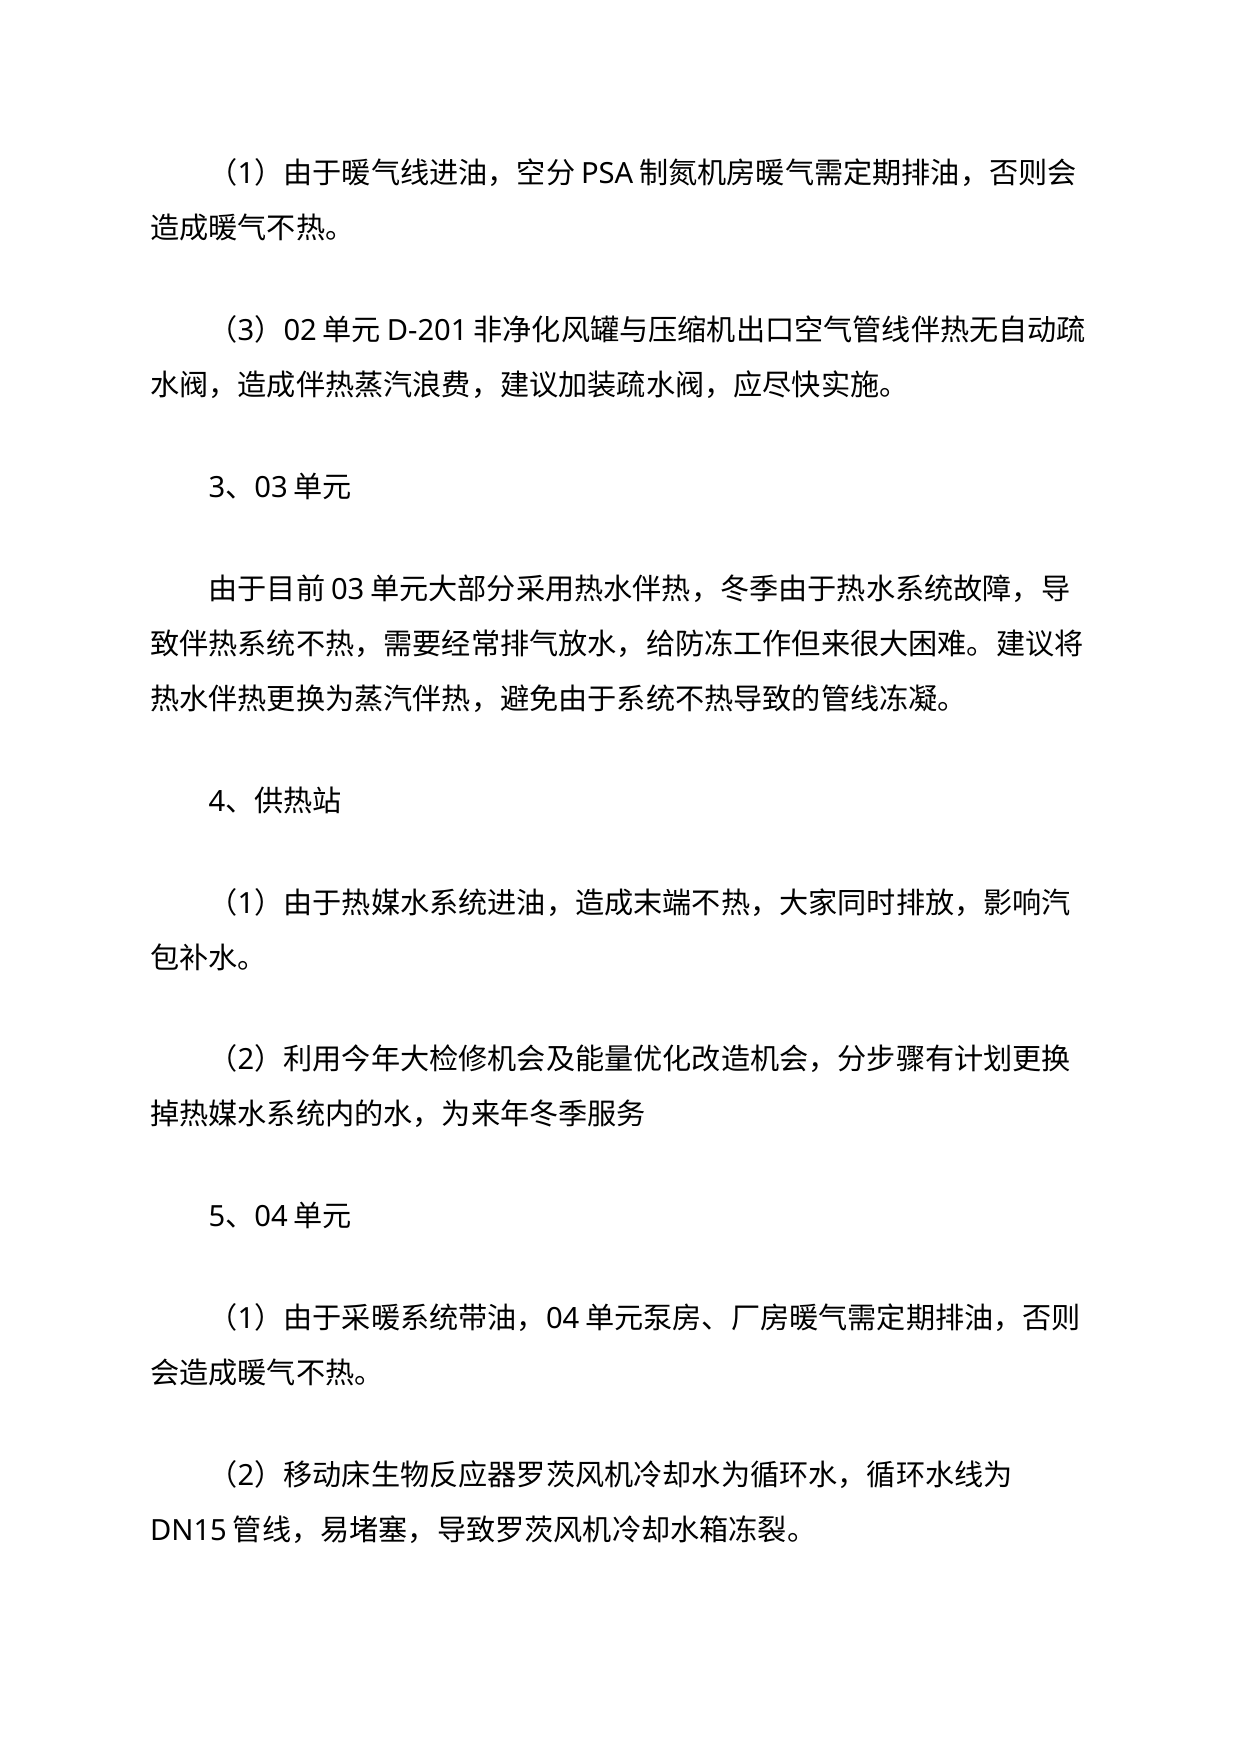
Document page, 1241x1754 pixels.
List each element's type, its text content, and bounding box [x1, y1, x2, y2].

text 4、供热站 [150, 777, 1090, 819]
text 3、03单元 [150, 463, 1090, 506]
text （2）利用今年大检修机会及能量优化改造机会，分步骤有计划更换掉热媒水系统内的水，为来年冬季服务 [150, 1036, 1090, 1133]
text （1）由于暖气线进油，空分PSA制氮机房暖气需定期排油，否则会造成暖气不热。 [150, 150, 1090, 247]
text （1）由于采暖系统带油，04单元泵房、厂房暖气需定期排油，否则会造成暖气不热。 [150, 1295, 1090, 1392]
text 5、04单元 [150, 1193, 1090, 1235]
text （3）02单元D-201非净化风罐与压缩机出口空气管线伴热无自动疏水阀，造成伴热蒸汽浪费，建议加装疏水阀，应尽快实施。 [150, 307, 1090, 404]
text （2）移动床生物反应器罗茨风机冷却水为循环水，循环水线为DN15管线，易堵塞，导致罗茨风机冷却水箱冻裂。 [150, 1451, 1090, 1549]
text （1）由于热媒水系统进油，造成末端不热，大家同时排放，影响汽包补水。 [150, 879, 1090, 976]
text 由于目前03单元大部分采用热水伴热，冬季由于热水系统故障，导致伴热系统不热，需要经常排气放水，给防冻工作但来很大困难。建议将热水伴热更换为蒸汽伴热，避免由于系统不热导致的管线冻凝。 [150, 566, 1090, 718]
